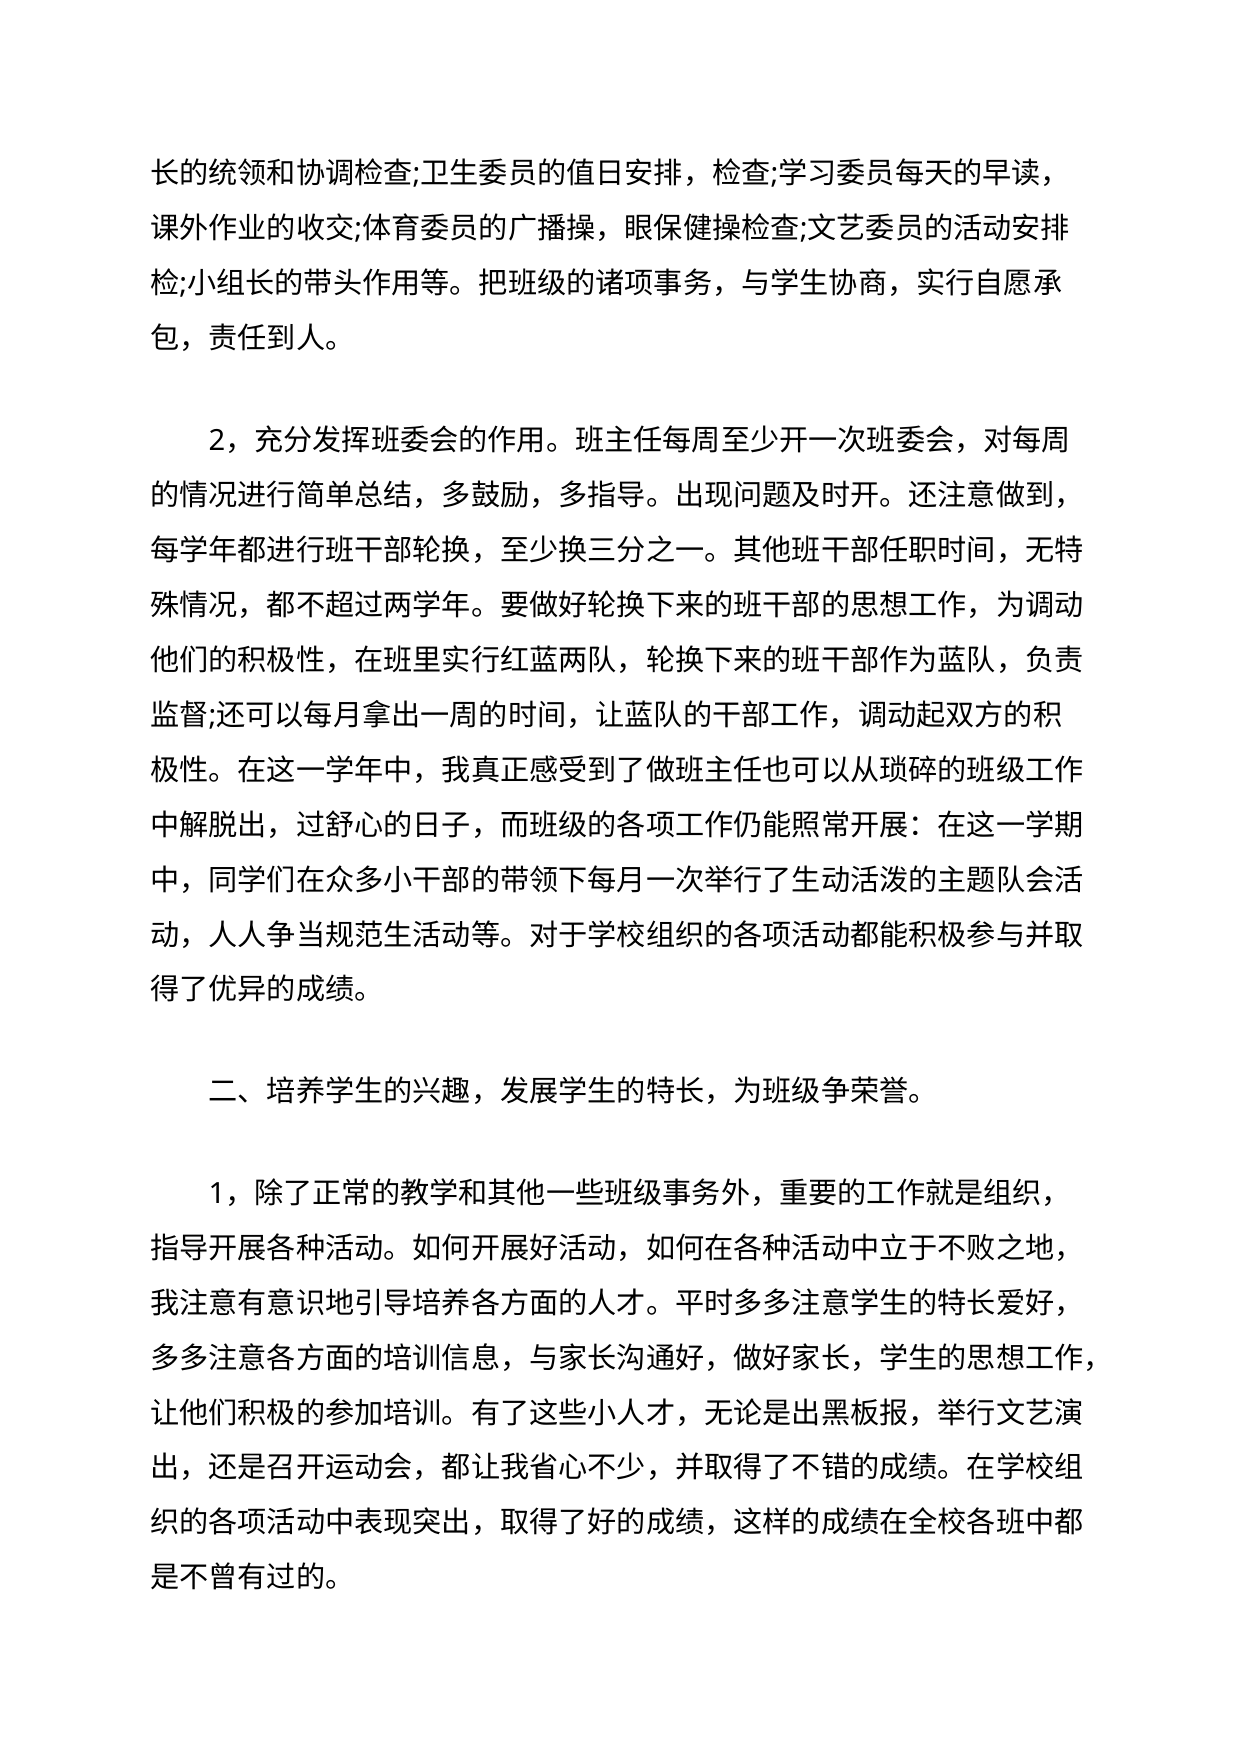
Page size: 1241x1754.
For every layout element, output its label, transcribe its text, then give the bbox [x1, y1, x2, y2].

text 1，除了正常的教学和其他一些班级事务外，重要的工作就是组织，指导开展各种活动。如何开展好活动，如何在各种活动中立于不败之地，我注意有意识地引导培养各方面的人才。平时多多注意学生的特长爱好，多多注意各方面的培训信息，与家长沟通好，做好家长，学生的思想工作，让他们积极的参加培训。有了这些小人才，无论是出黑板报，举行文艺演出，还是召开运动会，都让我省心不少，并取得了不错的成绩。在学校组织的各项活动中表现突出，取得了好的成绩，这样的成绩在全校各班中都是不曾有过的。 [150, 1169, 1090, 1596]
text 2，充分发挥班委会的作用。班主任每周至少开一次班委会，对每周的情况进行简单总结，多鼓励，多指导。出现问题及时开。还注意做到，每学年都进行班干部轮换，至少换三分之一。其他班干部任职时间，无特殊情况，都不超过两学年。要做好轮换下来的班干部的思想工作，为调动他们的积极性，在班里实行红蓝两队，轮换下来的班干部作为蓝队，负责监督;还可以每月拿出一周的时间，让蓝队的干部工作，调动起双方的积极性。在这一学年中，我真正感受到了做班主任也可以从琐碎的班级工作中解脱出，过舒心的日子，而班级的各项工作仍能照常开展：在这一学期中，同学们在众多小干部的带领下每月一次举行了生动活泼的主题队会活动，人人争当规范生活动等。对于学校组织的各项活动都能积极参与并取得了优异的成绩。 [150, 417, 1090, 1008]
text 二、培养学生的兴趣，发展学生的特长，为班级争荣誉。 [150, 1068, 1090, 1110]
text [150, 150, 1090, 357]
